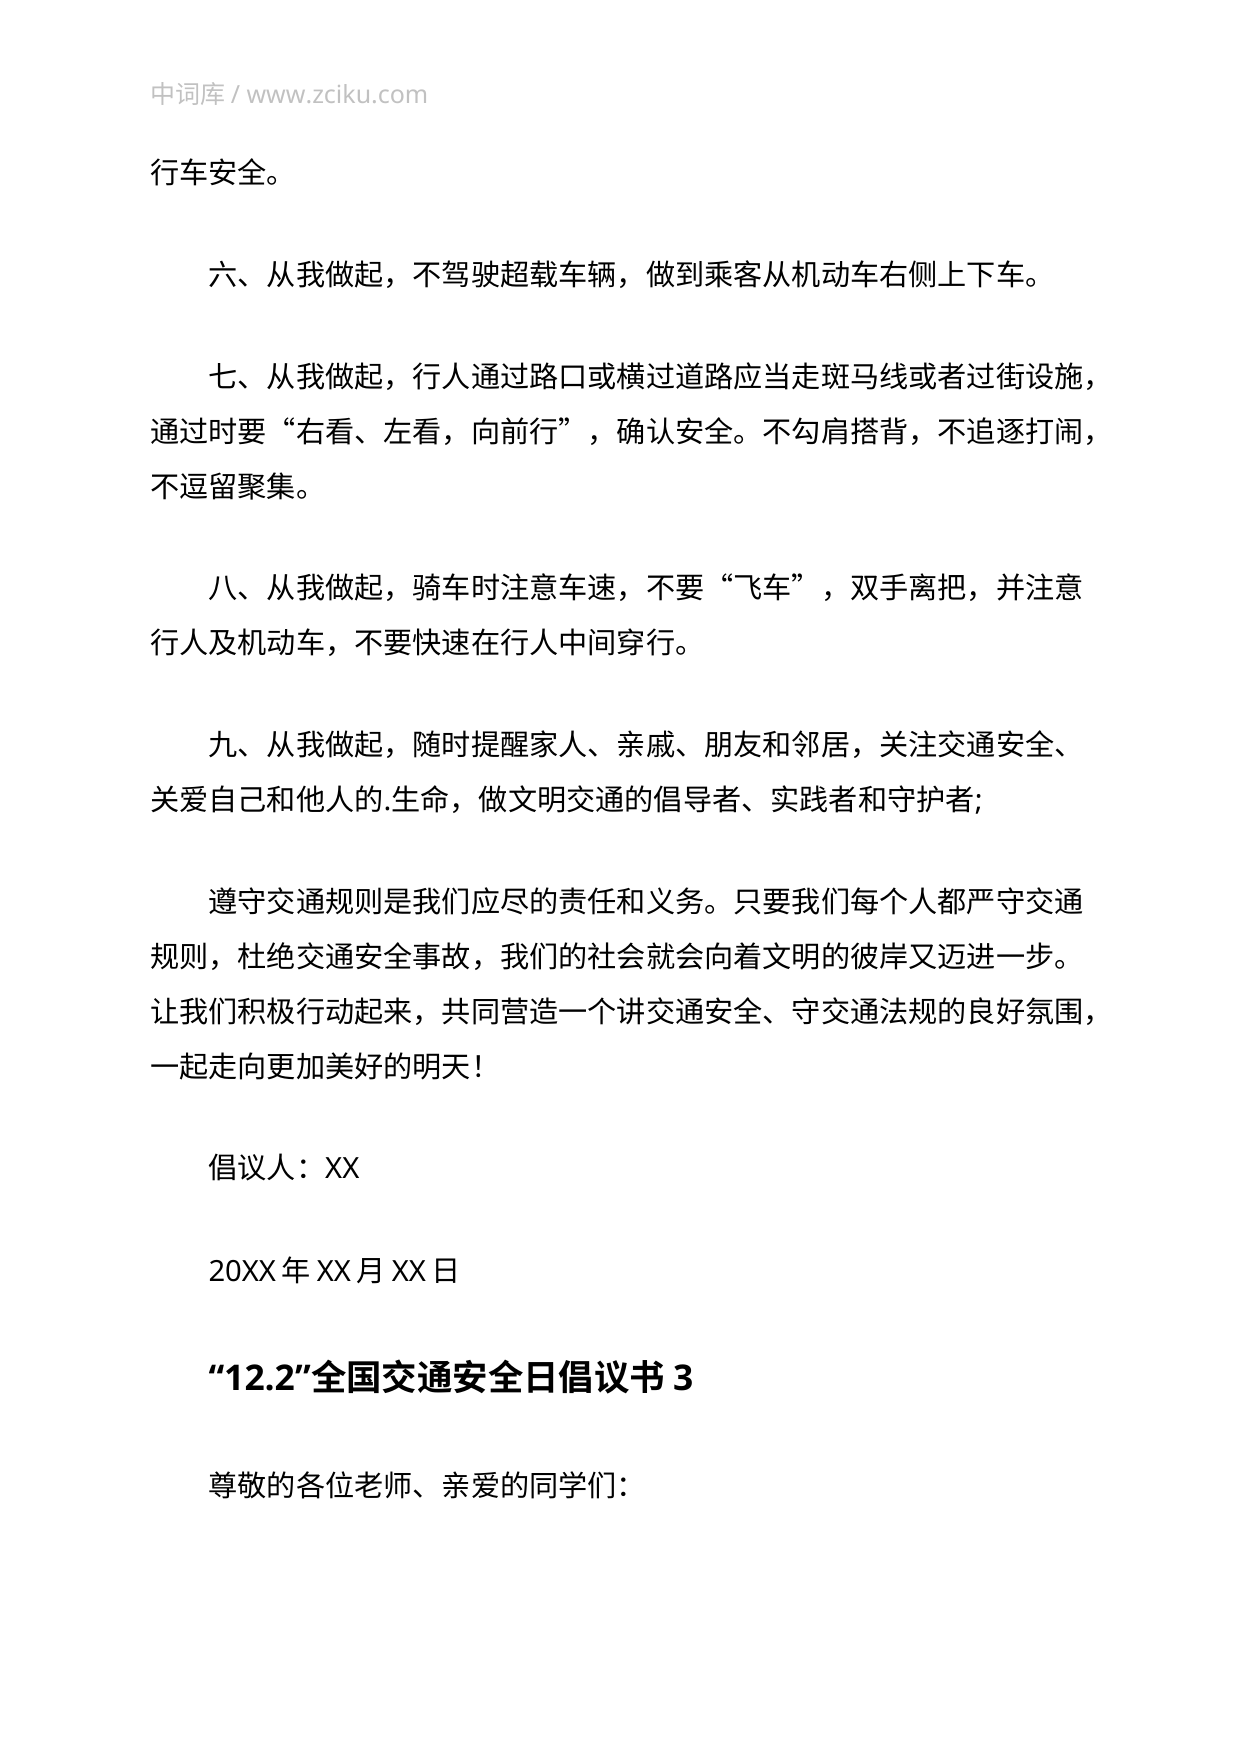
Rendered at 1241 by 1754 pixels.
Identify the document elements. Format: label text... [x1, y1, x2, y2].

text 七、从我做起，行人通过路口或横过道路应当走斑马线或者过街设施，通过时要“右看、左看，向前行”，确认安全。不勾肩搭背，不追逐打闹，不逗留聚集。 [150, 353, 1090, 506]
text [150, 150, 1090, 192]
text 六、从我做起，不驾驶超载车辆，做到乘客从机动车右侧上下车。 [150, 252, 1090, 294]
text 倡议人：XX [150, 1145, 1090, 1187]
text 八、从我做起，骑车时注意车速，不要“飞车”，双手离把，并注意行人及机动车，不要快速在行人中间穿行。 [150, 565, 1090, 662]
text 20XX年XX月XX日 [150, 1247, 1090, 1289]
text “12.2”全国交通安全日倡议书 3 [150, 1349, 1090, 1400]
text 尊敬的各位老师、亲爱的同学们： [150, 1463, 1090, 1505]
text 遵守交通规则是我们应尽的责任和义务。只要我们每个人都严守交通规则，杜绝交通安全事故，我们的社会就会向着文明的彼岸又迈进一步。让我们积极行动起来，共同营造一个讲交通安全、守交通法规的良好氛围，一起走向更加美好的明天！ [150, 879, 1090, 1086]
text 九、从我做起，随时提醒家人、亲戚、朋友和邻居，关注交通安全、关爱自己和他人的.生命，做文明交通的倡导者、实践者和守护者; [150, 722, 1090, 819]
